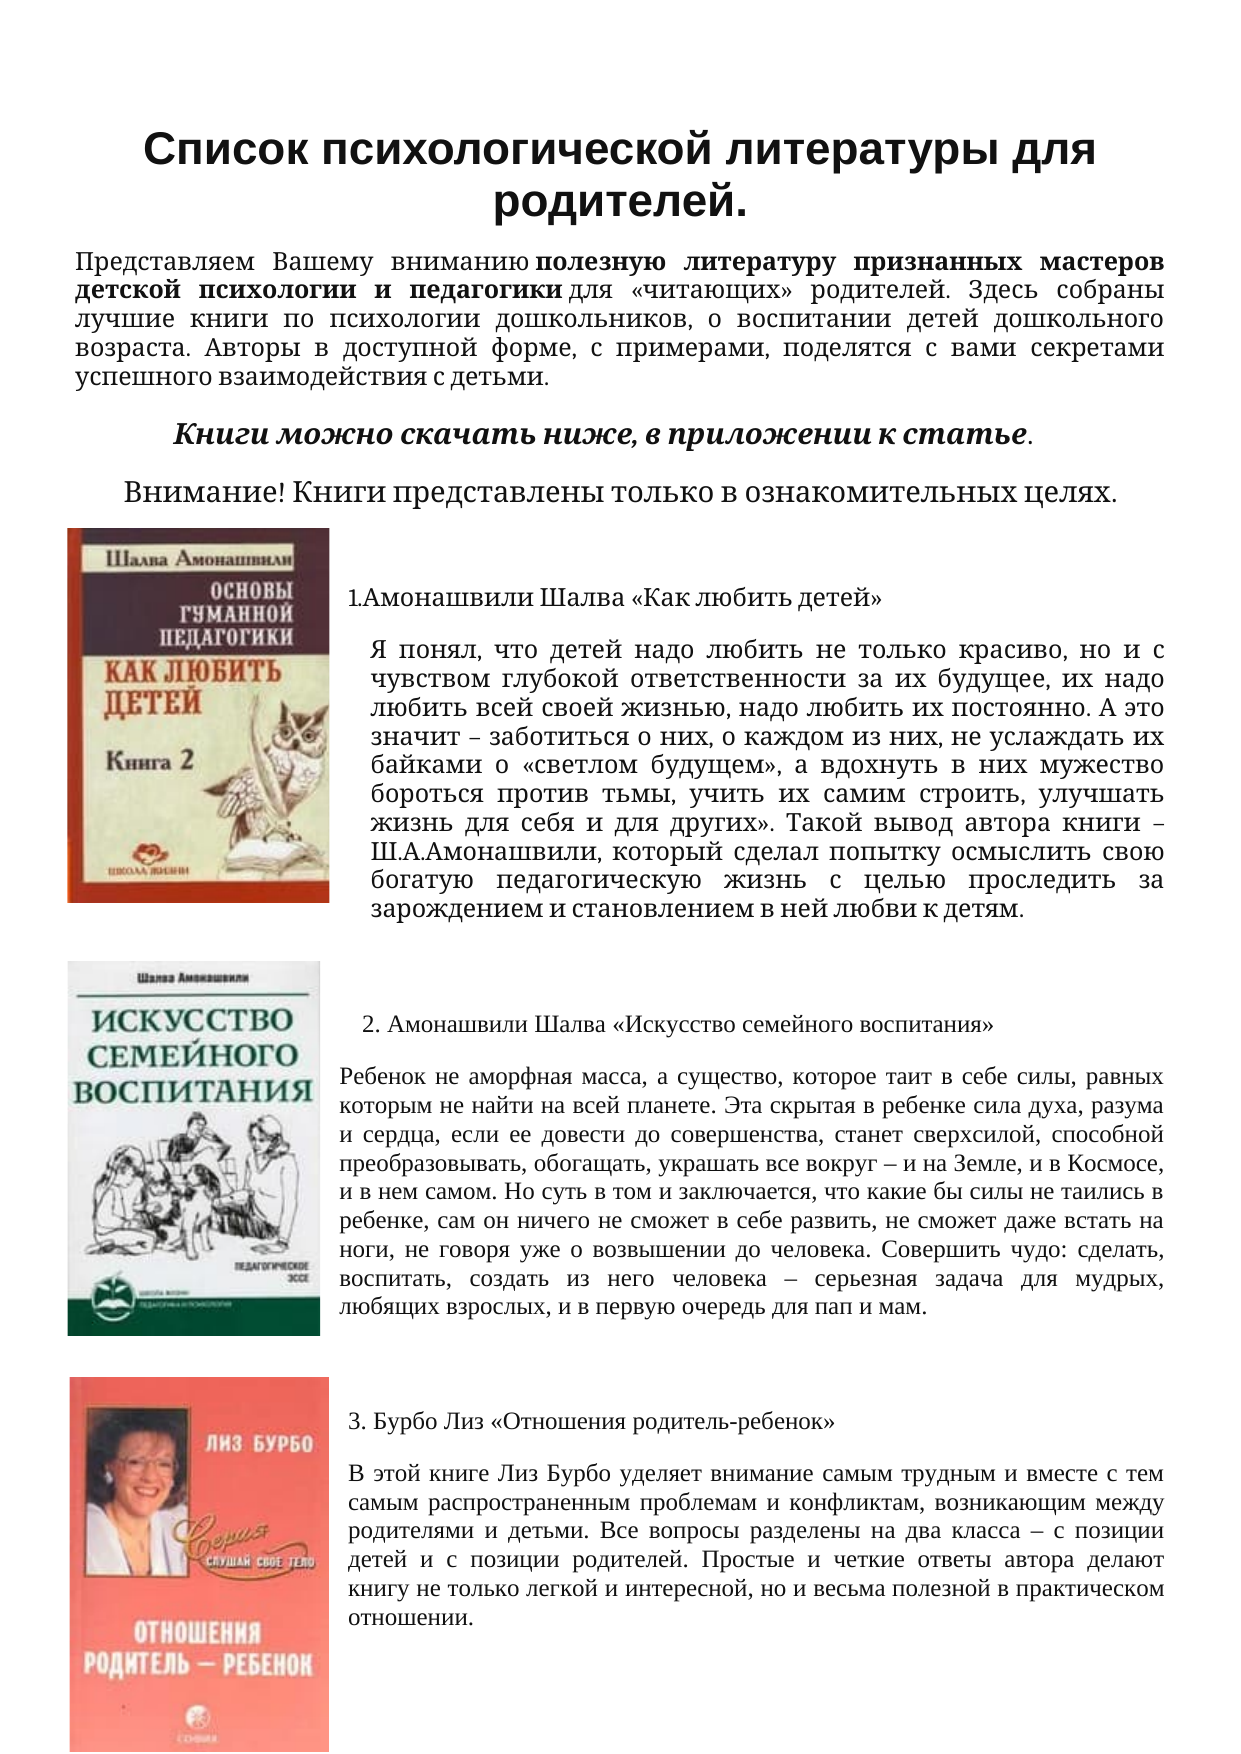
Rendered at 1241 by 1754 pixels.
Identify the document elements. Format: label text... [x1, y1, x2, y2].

text Внимание! Книги представлены только в ознакомительных целях. [75, 476, 1165, 509]
picture [69, 1377, 328, 1749]
text Ребенок не аморфная масса, а существо, которое таит в себе силы, равных которым не найти на всей планете. Эта скрытая в ребенке сила духа, разума и сердца, если ее довести до совершенства, станет сверхсилой, способной преобразовывать, обогащать, украшать все вокруг – и на Земле, и в Космосе, и в нем самом. Но суть в том и заключается, что какие бы силы не таились в ребенке, сам он ничего не сможет в себе развить, не сможет даже встать на ноги, не говоря уже о возвышении до человека. Совершить чудо: сделать, воспитать, создать из него человека – серьезная задача для мудрых, любящих взрослых, и в первую очередь для пап и мам. [321, 1061, 1165, 1320]
text 1.Амонашвили Шалва «Как любить детей» [330, 584, 1165, 613]
text 2. Амонашвили Шалва «Искусство семейного воспитания» [356, 1009, 1165, 1038]
text Я понял, что детей надо любить не только красиво, но и с чувством глубокой ответственности за их будущее, их надо любить всей своей жизнью, надо любить их постоянно. А это значит – заботиться о них, о каждом из них, не услаждать их байками о «светлом будущем», а вдохнуть в них мужество бороться против тьмы, учить их самим строить, улучшать жизнь для себя и для других». Такой вывод автора книги – Ш.А.Амонашвили, который сделал попытку осмыслить свою богатую педагогическую жизнь с целью проследить за зарождением и становлением в ней любви к детям. [370, 636, 1165, 924]
text Список психологической литературы для родителей. [75, 121, 1165, 227]
picture [67, 528, 330, 901]
text В этой книге Лиз Бурбо уделяет внимание самым трудным и вместе с тем самым распространенным проблемам и конфликтам, возникающим между родителями и детьми. Все вопросы разделены на два класса – с позиции детей и с позиции родителей. Простые и четкие ответы автора делают книгу не только легкой и интересной, но и весьма полезной в практическом отношении. [328, 1458, 1165, 1630]
text Книги можно скачать ниже, в приложении к статье. [75, 414, 1165, 453]
text 3. Бурбо Лиз «Отношения родитель-ребенок» [328, 1406, 1165, 1435]
picture [67, 961, 321, 1333]
text Представляем Вашему вниманию полезную литературу признанных мастеров детской психологии и педагогики для «читающих» родителей. Здесь собраны лучшие книги по психологии дошкольников, о воспитании детей дошкольного возраста. Авторы в доступной форме, с примерами, поделятся с вами секретами успешного взаимодействия с детьми. [75, 247, 1165, 391]
